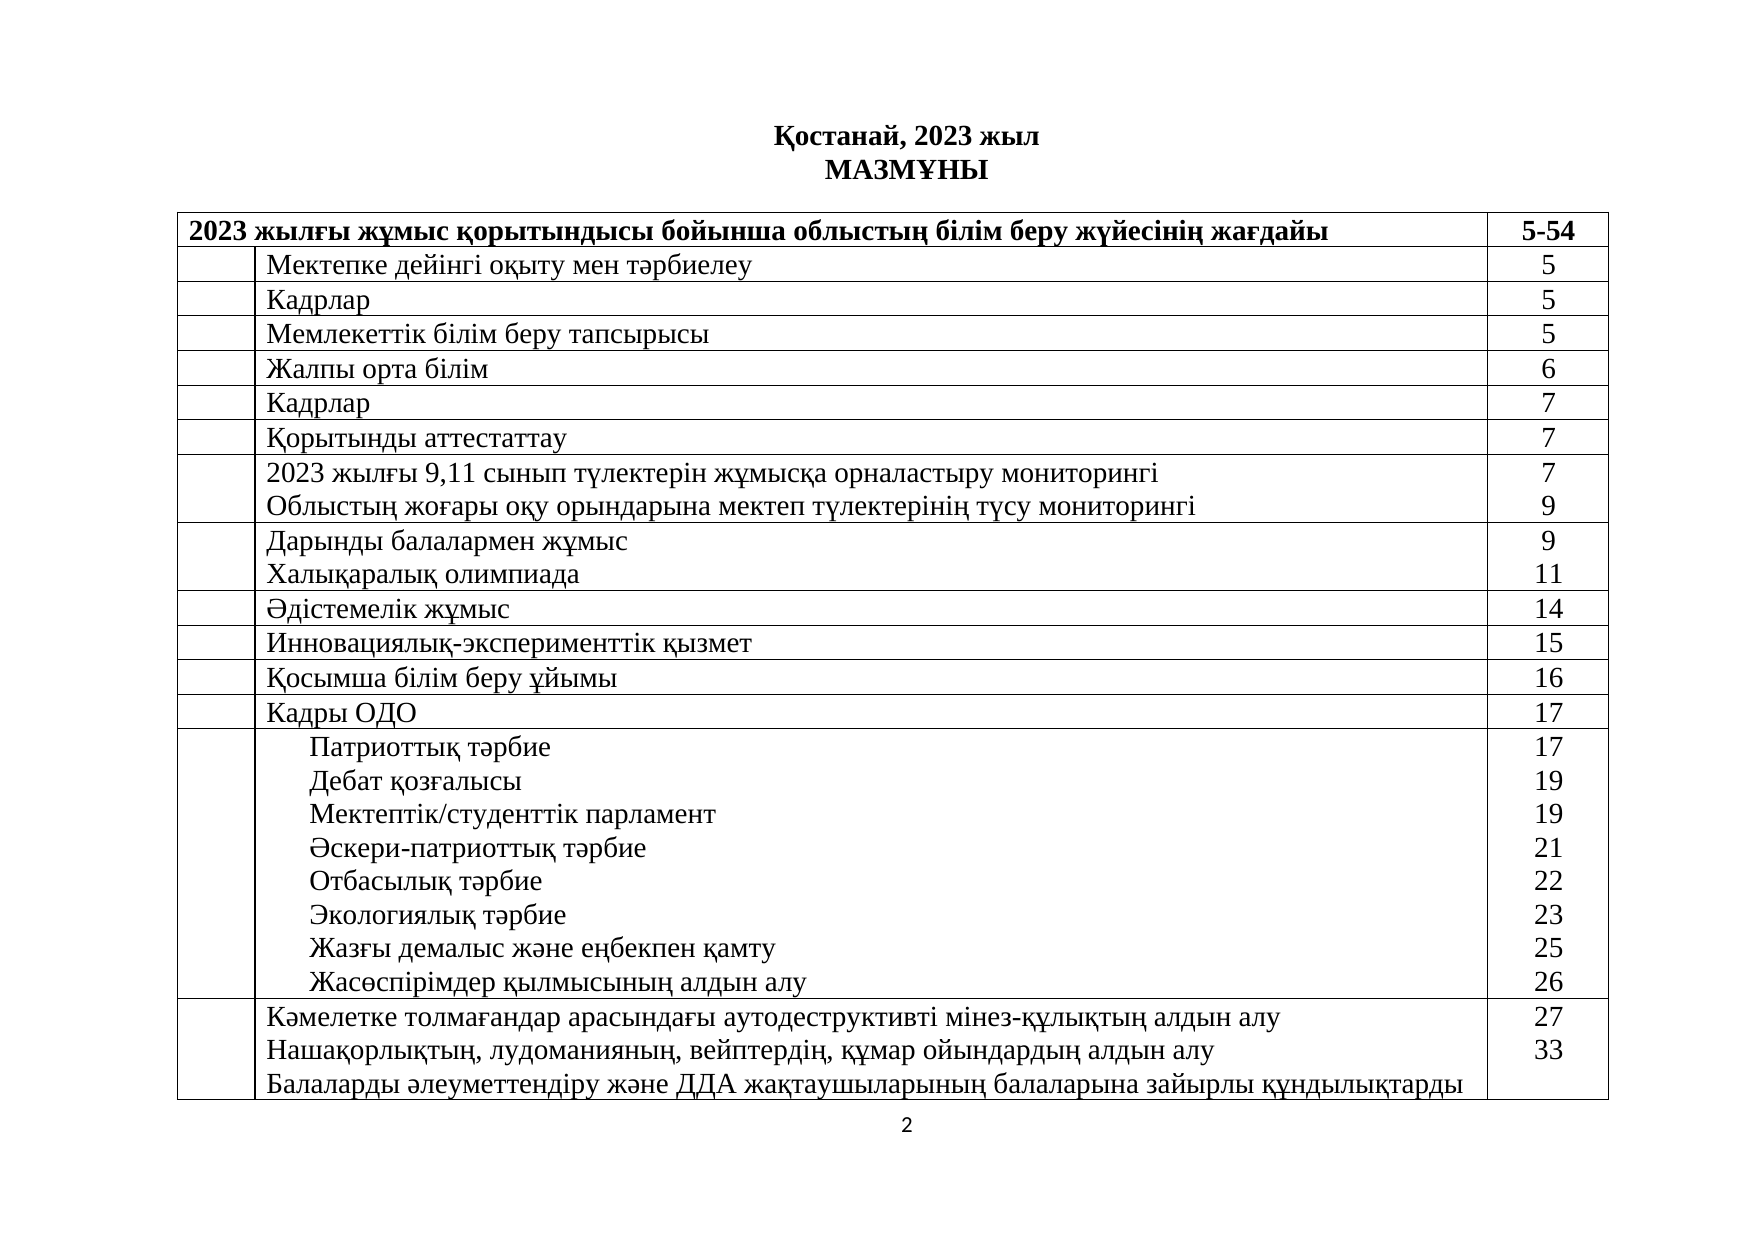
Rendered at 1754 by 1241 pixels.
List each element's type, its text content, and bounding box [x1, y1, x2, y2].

table_cell 7 9 [1488, 455, 1608, 522]
table_cell Қосымша білім беру ұйымы [256, 660, 1487, 694]
table_cell Дарынды балалармен жұмыс Халықаралық олимпиада [256, 523, 1487, 590]
table_cell 16 [1488, 660, 1608, 694]
table_cell [178, 729, 254, 998]
table_header 5-54 [1488, 213, 1608, 246]
table_cell 5 [1488, 247, 1608, 281]
table_cell Кадрлар [256, 386, 1487, 419]
table_cell 7 [1488, 420, 1608, 454]
table_cell 5 [1488, 316, 1608, 350]
table_cell Мектепке дейінгі оқыту мен тәрбиелеу [256, 247, 1487, 281]
table_cell Әдістемелік жұмыс [256, 591, 1487, 624]
table_cell Мемлекеттік білім беру тапсырысы [256, 316, 1487, 350]
table_cell [178, 316, 254, 350]
table_cell [178, 660, 254, 694]
table_cell 6 [1488, 351, 1608, 384]
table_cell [256, 999, 1487, 1099]
table_cell Патриоттық тәрбие Дебат қозғалысы Мектептік/студенттік парламент Әскери-патриоттық тәрбие Отбасылық тәрбие Экологиялық тәрбие Жазғы демалыс және еңбекпен қамту Жасөспірімдер қылмысының алдын алу [256, 729, 1487, 998]
table_cell 2023 жылғы 9,11 сынып түлектерін жұмысқа орналастыру мониторингі Облыстың жоғары оқу орындарына мектеп түлектерінің түсу мониторингі [256, 455, 1487, 522]
table_cell [178, 626, 254, 659]
table_cell [178, 420, 254, 454]
table_cell 9 11 [1488, 523, 1608, 590]
table_cell [178, 999, 254, 1099]
table_cell [178, 351, 254, 384]
table_cell Кадры ОДО [256, 695, 1487, 728]
table_cell 7 [1488, 386, 1608, 419]
table_cell 17 19 19 21 22 23 25 26 [1488, 729, 1608, 998]
table_cell [178, 247, 254, 281]
table_cell [178, 523, 254, 590]
text Қостанай, 2023 жыл [177, 118, 1636, 152]
table_cell Жалпы орта білім [256, 351, 1487, 384]
table_cell [178, 695, 254, 728]
table_cell [178, 455, 254, 522]
table_header 2023 жылғы жұмыс қорытындысы бойынша облыстың білім беру жүйесінің жағдайы [178, 213, 1487, 246]
table_cell [178, 386, 254, 419]
table_cell 5 [1488, 282, 1608, 315]
text МАЗМҰНЫ [177, 152, 1636, 185]
table_cell [178, 591, 254, 624]
table_cell Қорытынды аттестаттау [256, 420, 1487, 454]
table_cell Кадрлар [256, 282, 1487, 315]
table_cell Инновациялық-эксперименттік қызмет [256, 626, 1487, 659]
table_cell [178, 282, 254, 315]
table_cell 27 33 35 36 [1488, 999, 1608, 1099]
table_cell 17 [1488, 695, 1608, 728]
table_cell 15 [1488, 626, 1608, 659]
table_cell 14 [1488, 591, 1608, 624]
